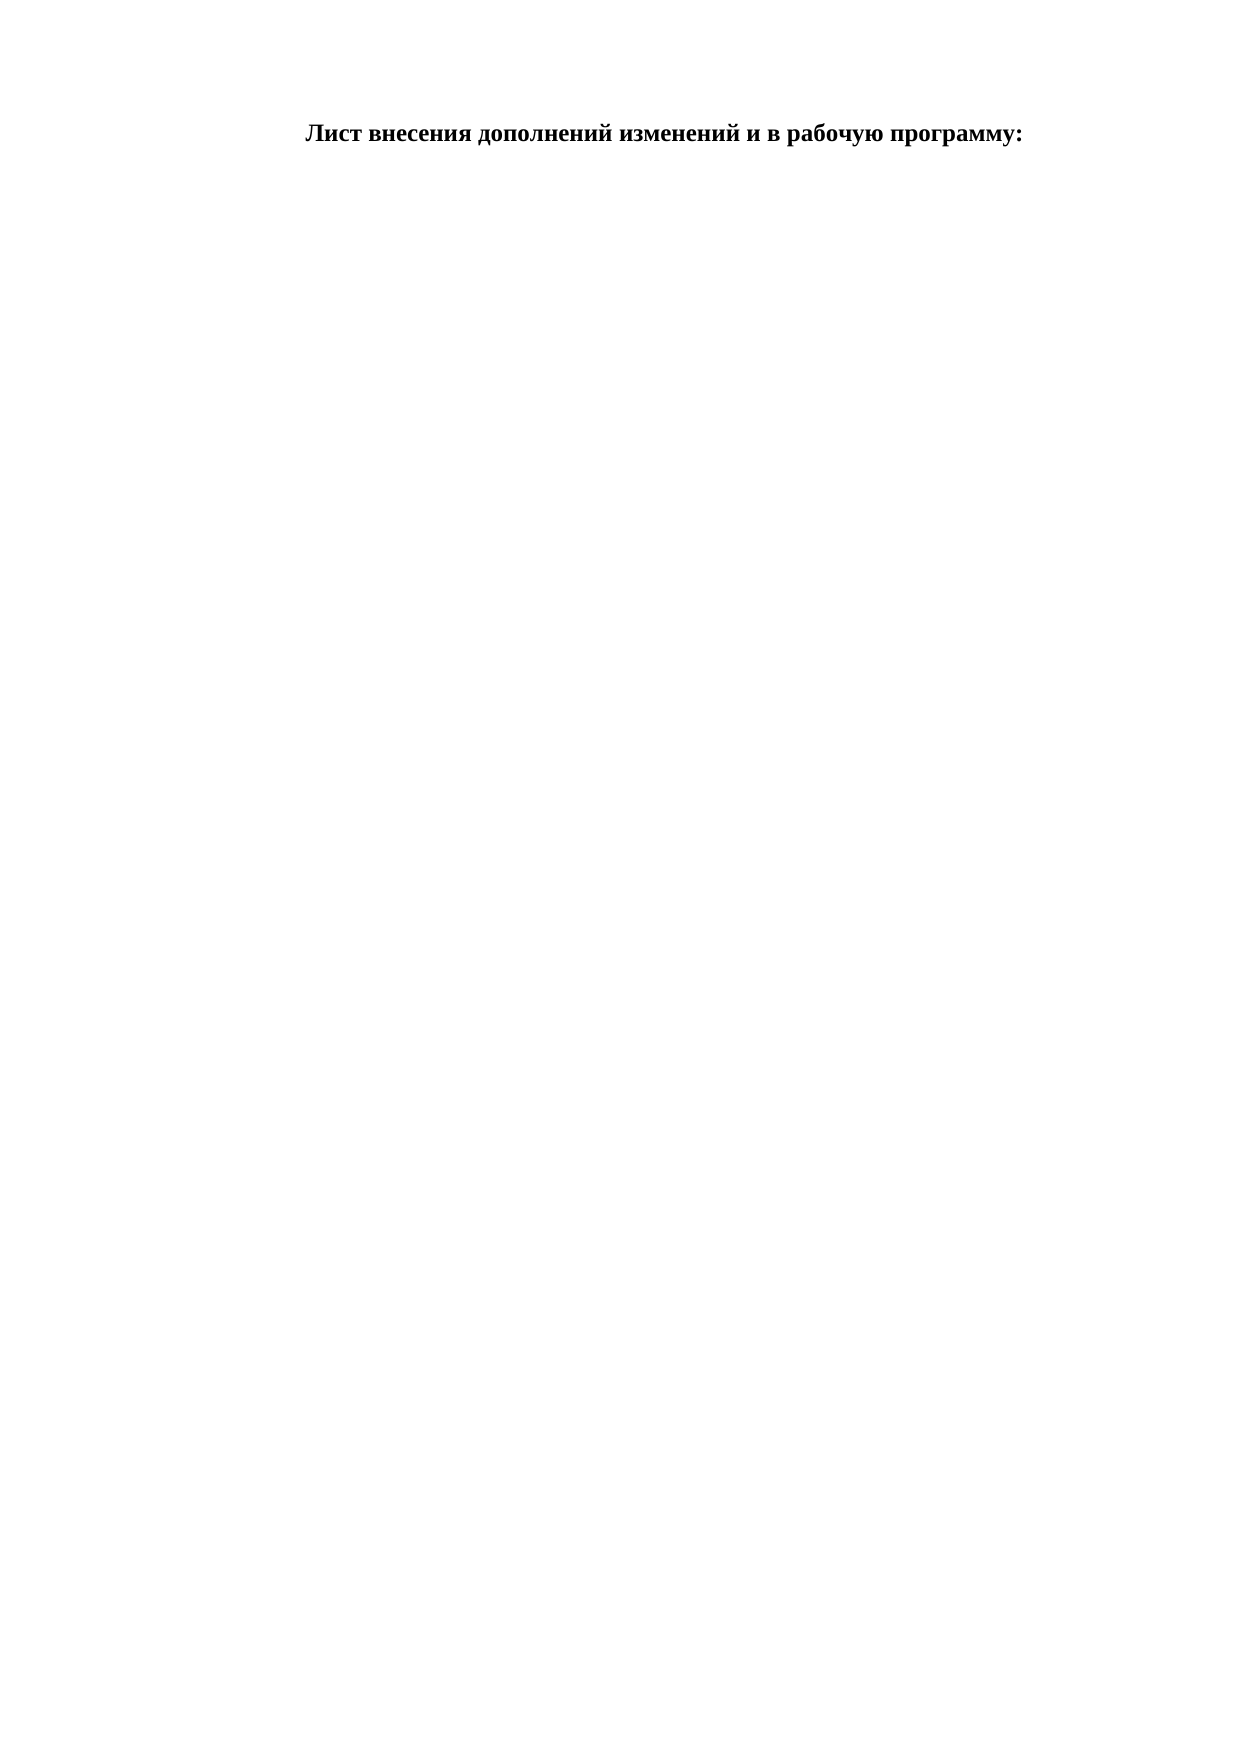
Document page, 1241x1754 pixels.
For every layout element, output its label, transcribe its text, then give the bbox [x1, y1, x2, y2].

text Лист внесения дополнений изменений и в рабочую программу: [177, 118, 1152, 147]
